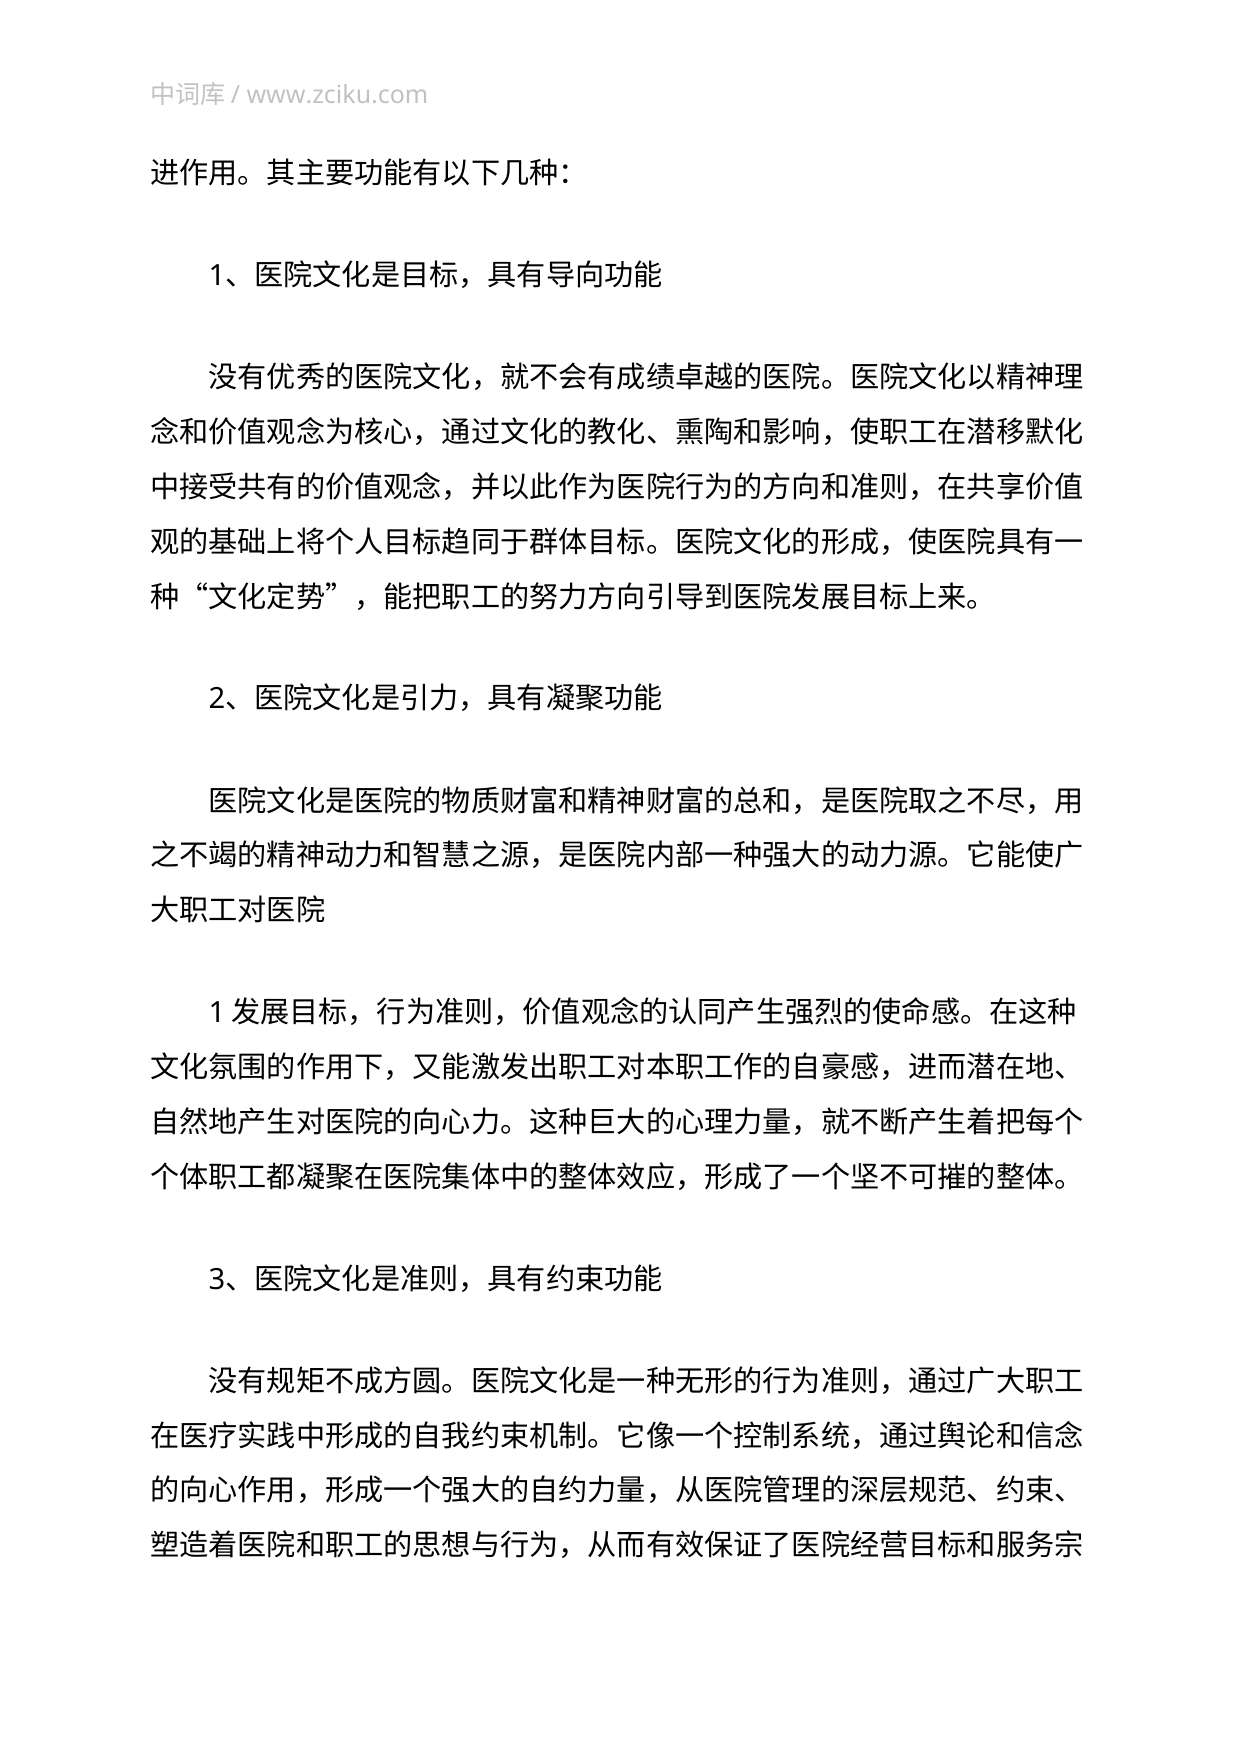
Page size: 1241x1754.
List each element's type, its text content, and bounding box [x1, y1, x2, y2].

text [150, 150, 1090, 192]
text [150, 1357, 1090, 1564]
text 医院文化是医院的物质财富和精神财富的总和，是医院取之不尽，用之不竭的精神动力和智慧之源，是医院内部一种强大的动力源。它能使广大职工对医院 [150, 777, 1090, 929]
text 1发展目标，行为准则，价值观念的认同产生强烈的使命感。在这种文化氛围的作用下，又能激发出职工对本职工作的自豪感，进而潜在地、自然地产生对医院的向心力。这种巨大的心理力量，就不断产生着把每个个体职工都凝聚在医院集体中的整体效应，形成了一个坚不可摧的整体。 [150, 989, 1090, 1196]
text 3、医院文化是准则，具有约束功能 [150, 1255, 1090, 1298]
text 1、医院文化是目标，具有导向功能 [150, 252, 1090, 294]
text 2、医院文化是引力，具有凝聚功能 [150, 675, 1090, 717]
text 没有优秀的医院文化，就不会有成绩卓越的医院。医院文化以精神理念和价值观念为核心，通过文化的教化、熏陶和影响，使职工在潜移默化中接受共有的价值观念，并以此作为医院行为的方向和准则，在共享价值观的基础上将个人目标趋同于群体目标。医院文化的形成，使医院具有一种“文化定势”，能把职工的努力方向引导到医院发展目标上来。 [150, 354, 1090, 616]
